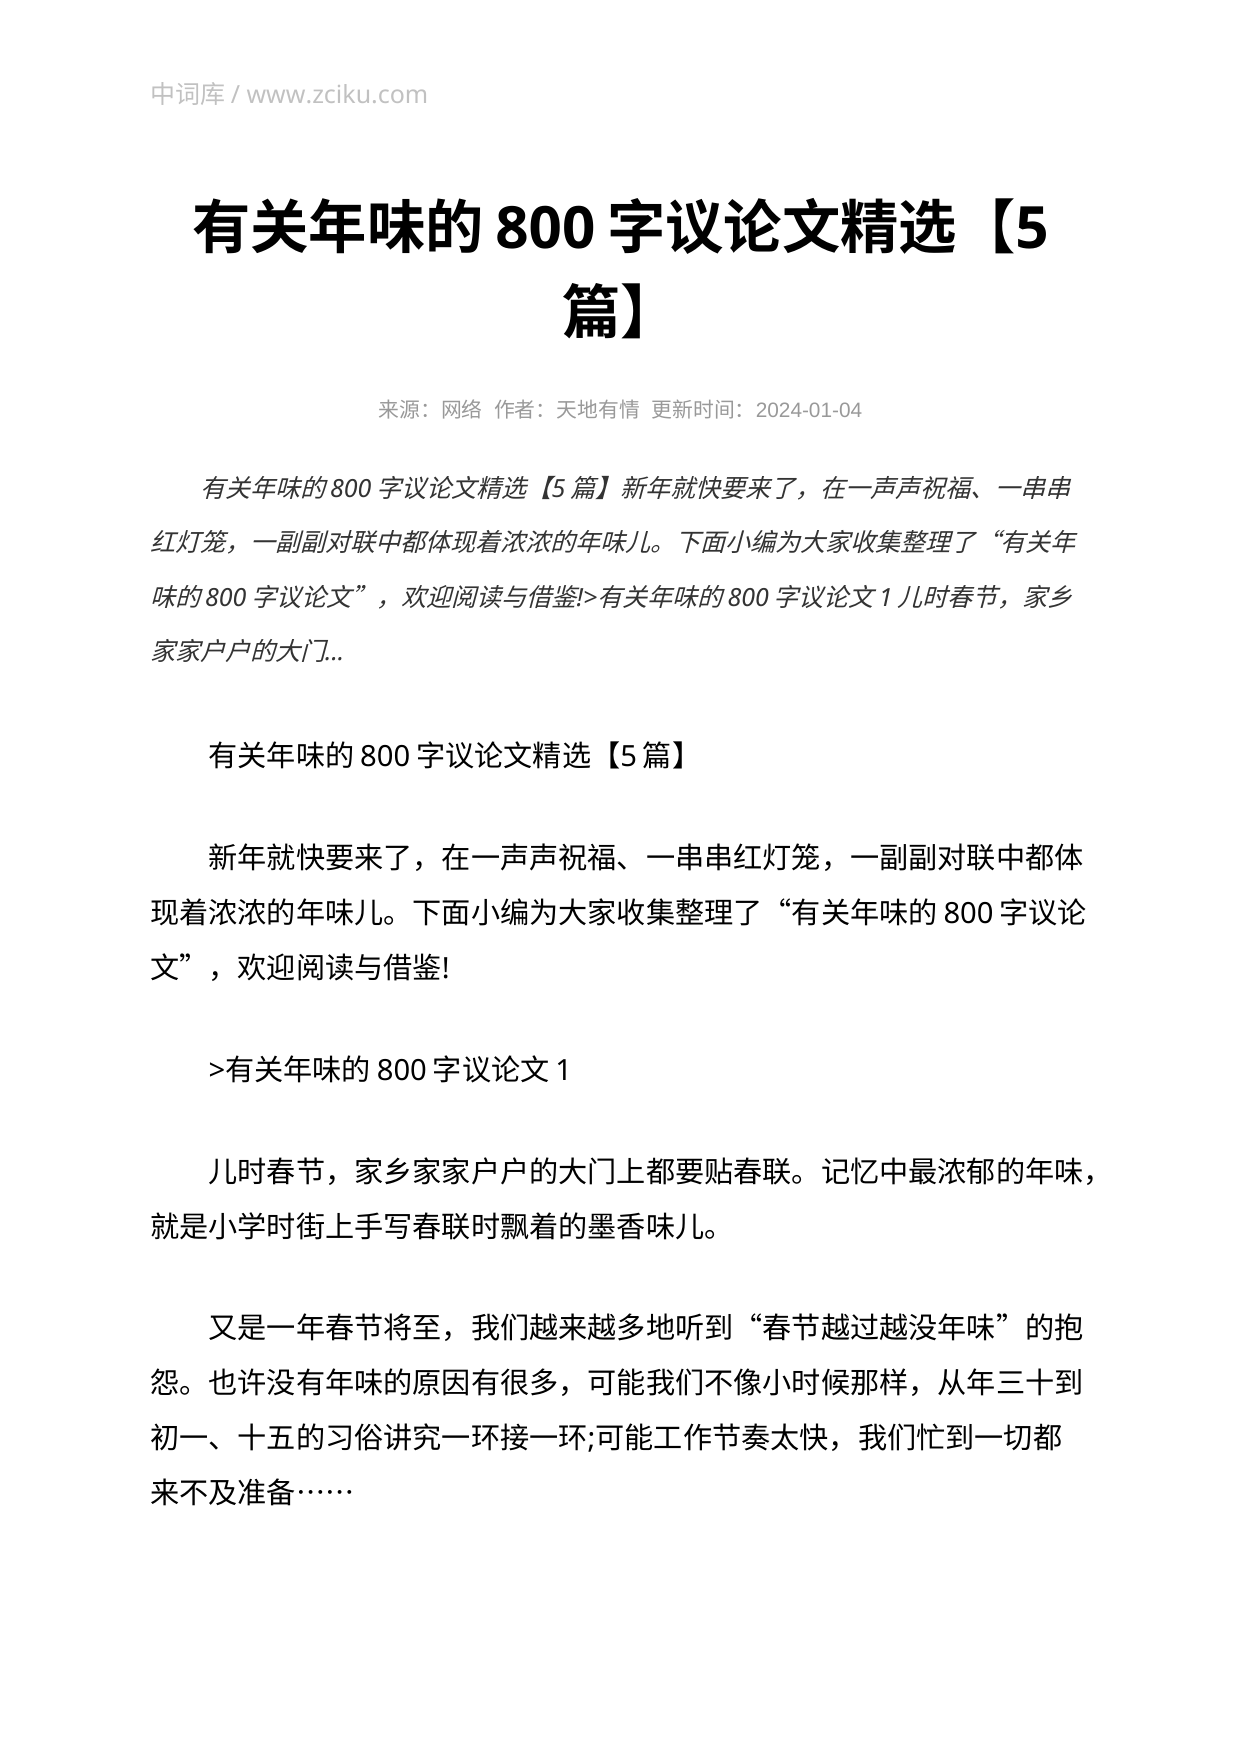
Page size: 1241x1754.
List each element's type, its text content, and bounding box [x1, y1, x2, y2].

text 有关年味的800字议论文精选【5篇】 [150, 733, 1090, 775]
text 来源：网络 作者：天地有情 更新时间：2024-01-04 [150, 397, 1090, 421]
text 儿时春节，家乡家家户户的大门上都要贴春联。记忆中最浓郁的年味，就是小学时街上手写春联时飘着的墨香味儿。 [150, 1148, 1090, 1246]
subtitle 有关年味的800字议论文精选【5篇】 [150, 181, 1090, 351]
text >有关年味的800字议论文1 [150, 1046, 1090, 1089]
text 又是一年春节将至，我们越来越多地听到“春节越过越没年味”的抱怨。也许没有年味的原因有很多，可能我们不像小时候那样，从年三十到初一、十五的习俗讲究一环接一环;可能工作节奏太快，我们忙到一切都来不及准备…… [150, 1305, 1090, 1512]
text 有关年味的800字议论文精选【5篇】新年就快要来了，在一声声祝福、一串串红灯笼，一副副对联中都体现着浓浓的年味儿。下面小编为大家收集整理了“有关年味的800字议论文”，欢迎阅读与借鉴!>有关年味的800字议论文1儿时春节，家乡家家户户的大门... [150, 468, 1090, 668]
text 新年就快要来了，在一声声祝福、一串串红灯笼，一副副对联中都体现着浓浓的年味儿。下面小编为大家收集整理了“有关年味的800字议论文”，欢迎阅读与借鉴! [150, 834, 1090, 987]
